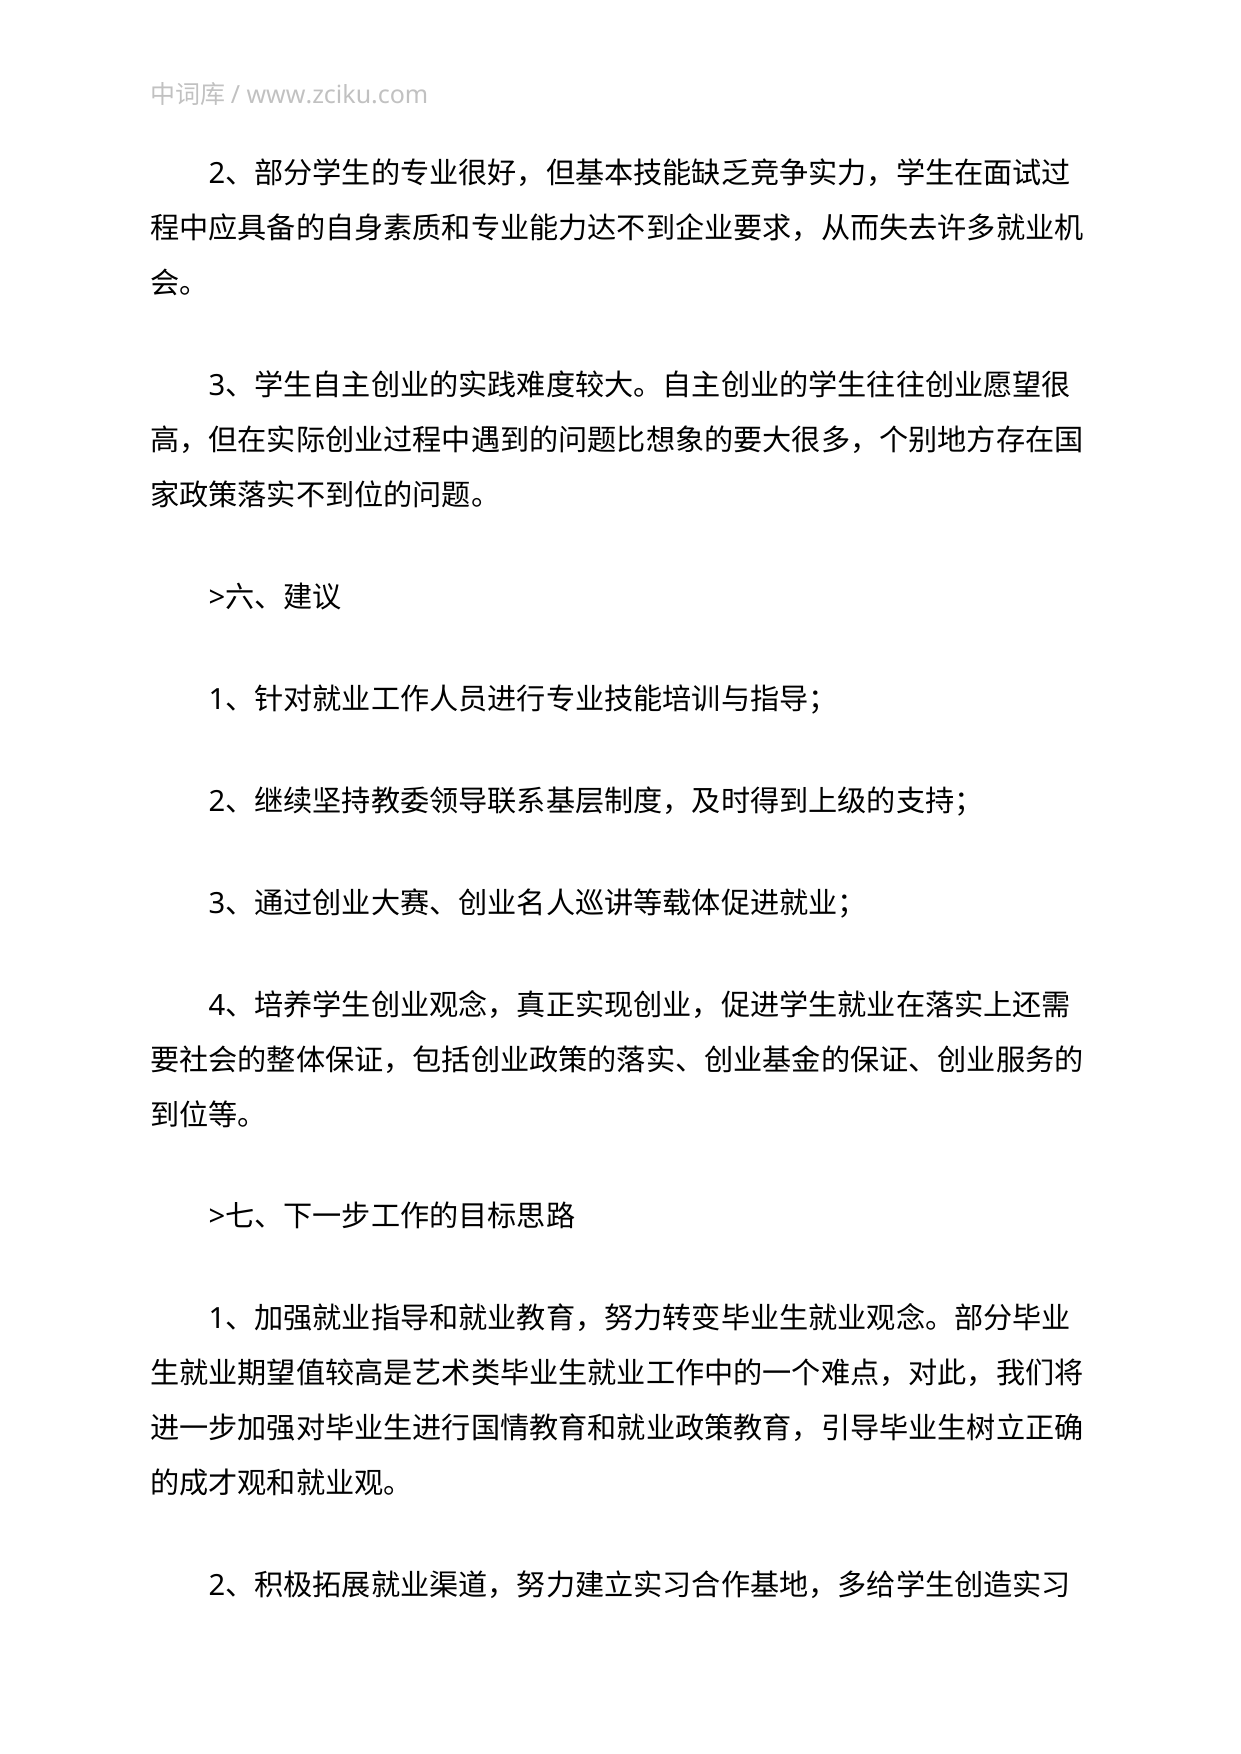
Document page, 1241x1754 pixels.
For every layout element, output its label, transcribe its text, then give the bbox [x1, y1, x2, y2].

text >七、下一步工作的目标思路 [150, 1193, 1090, 1235]
text 3、学生自主创业的实践难度较大。自主创业的学生往往创业愿望很高，但在实际创业过程中遇到的问题比想象的要大很多，个别地方存在国家政策落实不到位的问题。 [150, 362, 1090, 514]
text >六、建议 [150, 573, 1090, 616]
text 4、培养学生创业观念，真正实现创业，促进学生就业在落实上还需要社会的整体保证，包括创业政策的落实、创业基金的保证、创业服务的到位等。 [150, 981, 1090, 1133]
text 1、加强就业指导和就业教育，努力转变毕业生就业观念。部分毕业生就业期望值较高是艺术类毕业生就业工作中的一个难点，对此，我们将进一步加强对毕业生进行国情教育和就业政策教育，引导毕业生树立正确的成才观和就业观。 [150, 1295, 1090, 1502]
text 1、针对就业工作人员进行专业技能培训与指导； [150, 675, 1090, 718]
text 2、部分学生的专业很好，但基本技能缺乏竞争实力，学生在面试过程中应具备的自身素质和专业能力达不到企业要求，从而失去许多就业机会。 [150, 150, 1090, 302]
text 2、继续坚持教委领导联系基层制度，及时得到上级的支持； [150, 777, 1090, 820]
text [150, 1561, 1090, 1604]
text 3、通过创业大赛、创业名人巡讲等载体促进就业； [150, 879, 1090, 922]
